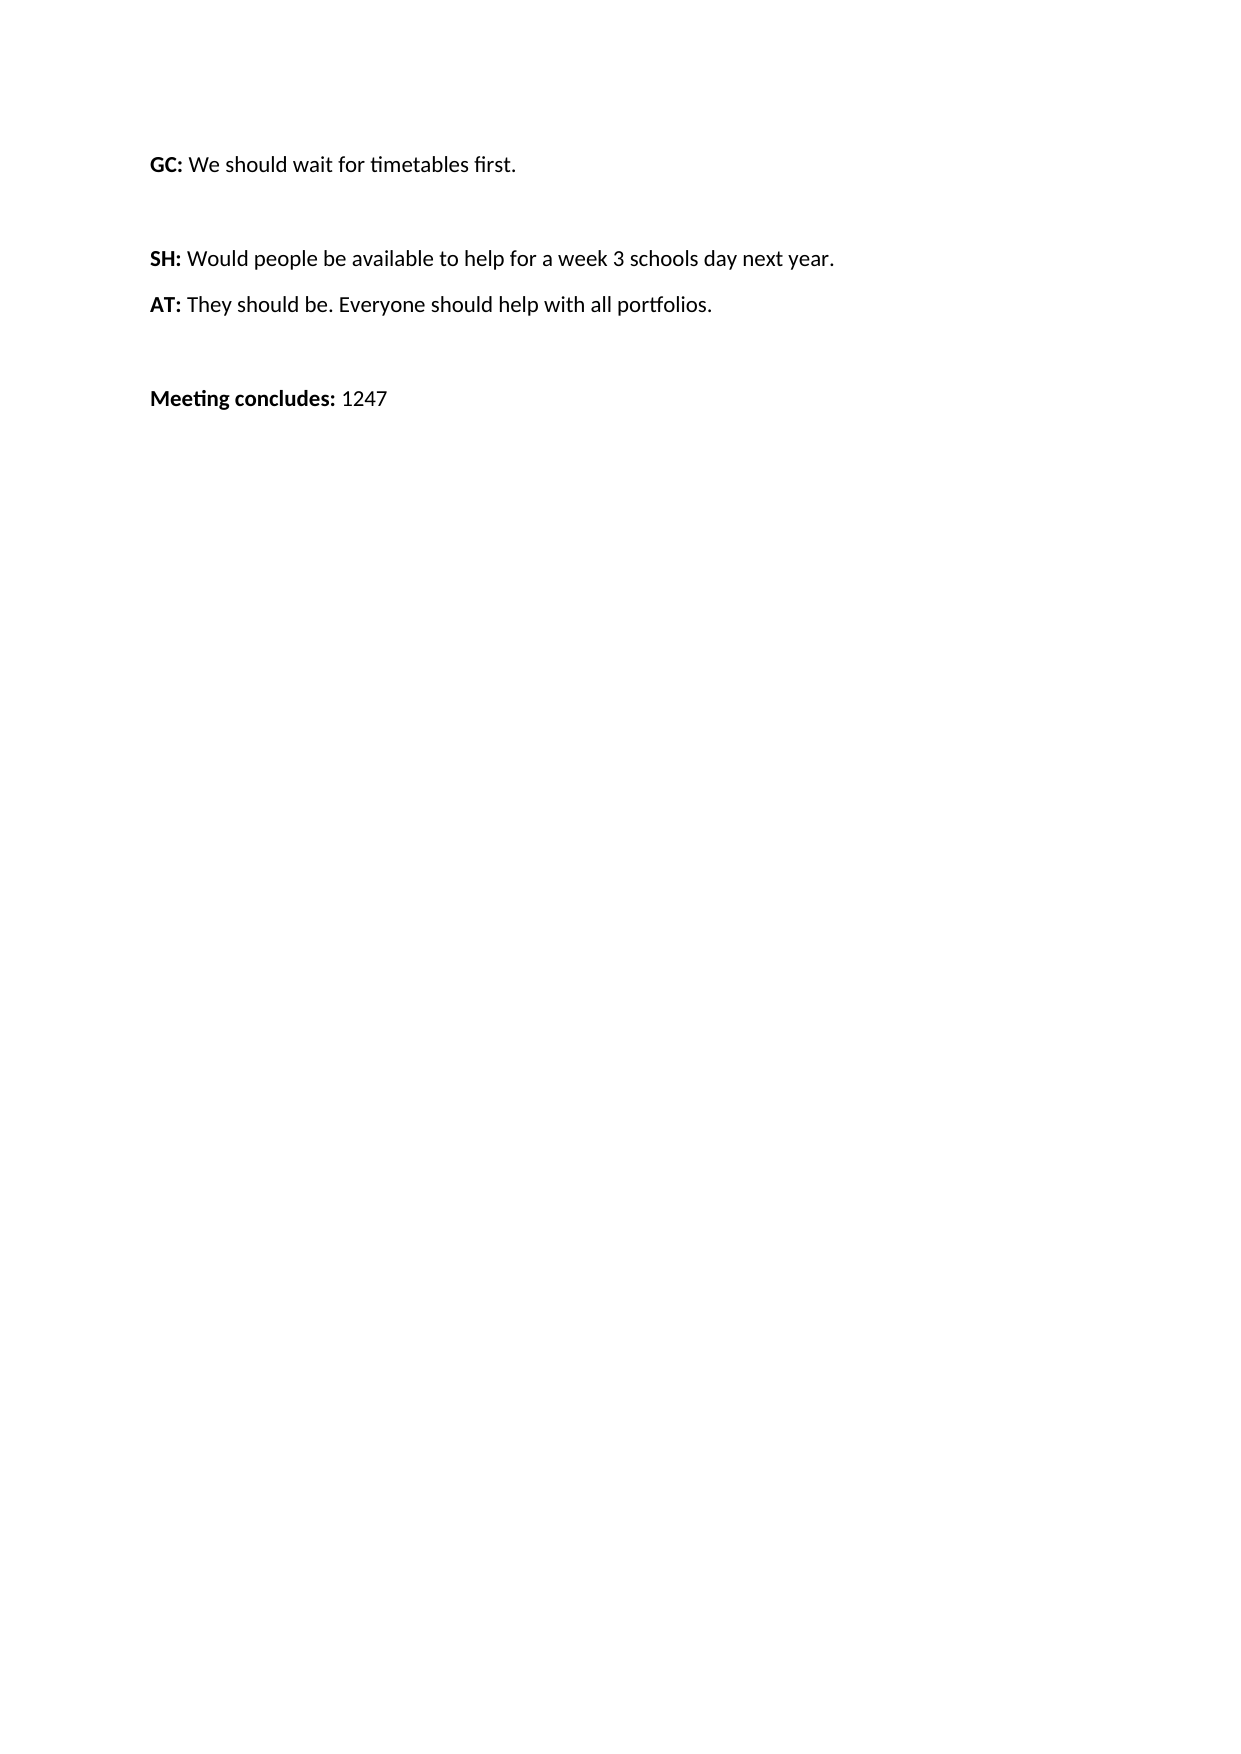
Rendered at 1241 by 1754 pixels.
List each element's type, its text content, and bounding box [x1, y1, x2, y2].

text Meeting concludes: 1247 [150, 384, 1090, 412]
text GC: We should wait for timetables first. [150, 150, 1090, 178]
text SH: Would people be available to help for a week 3 schools day next year. [150, 244, 1090, 272]
text AT: They should be. Everyone should help with all portfolios. [150, 291, 1090, 319]
